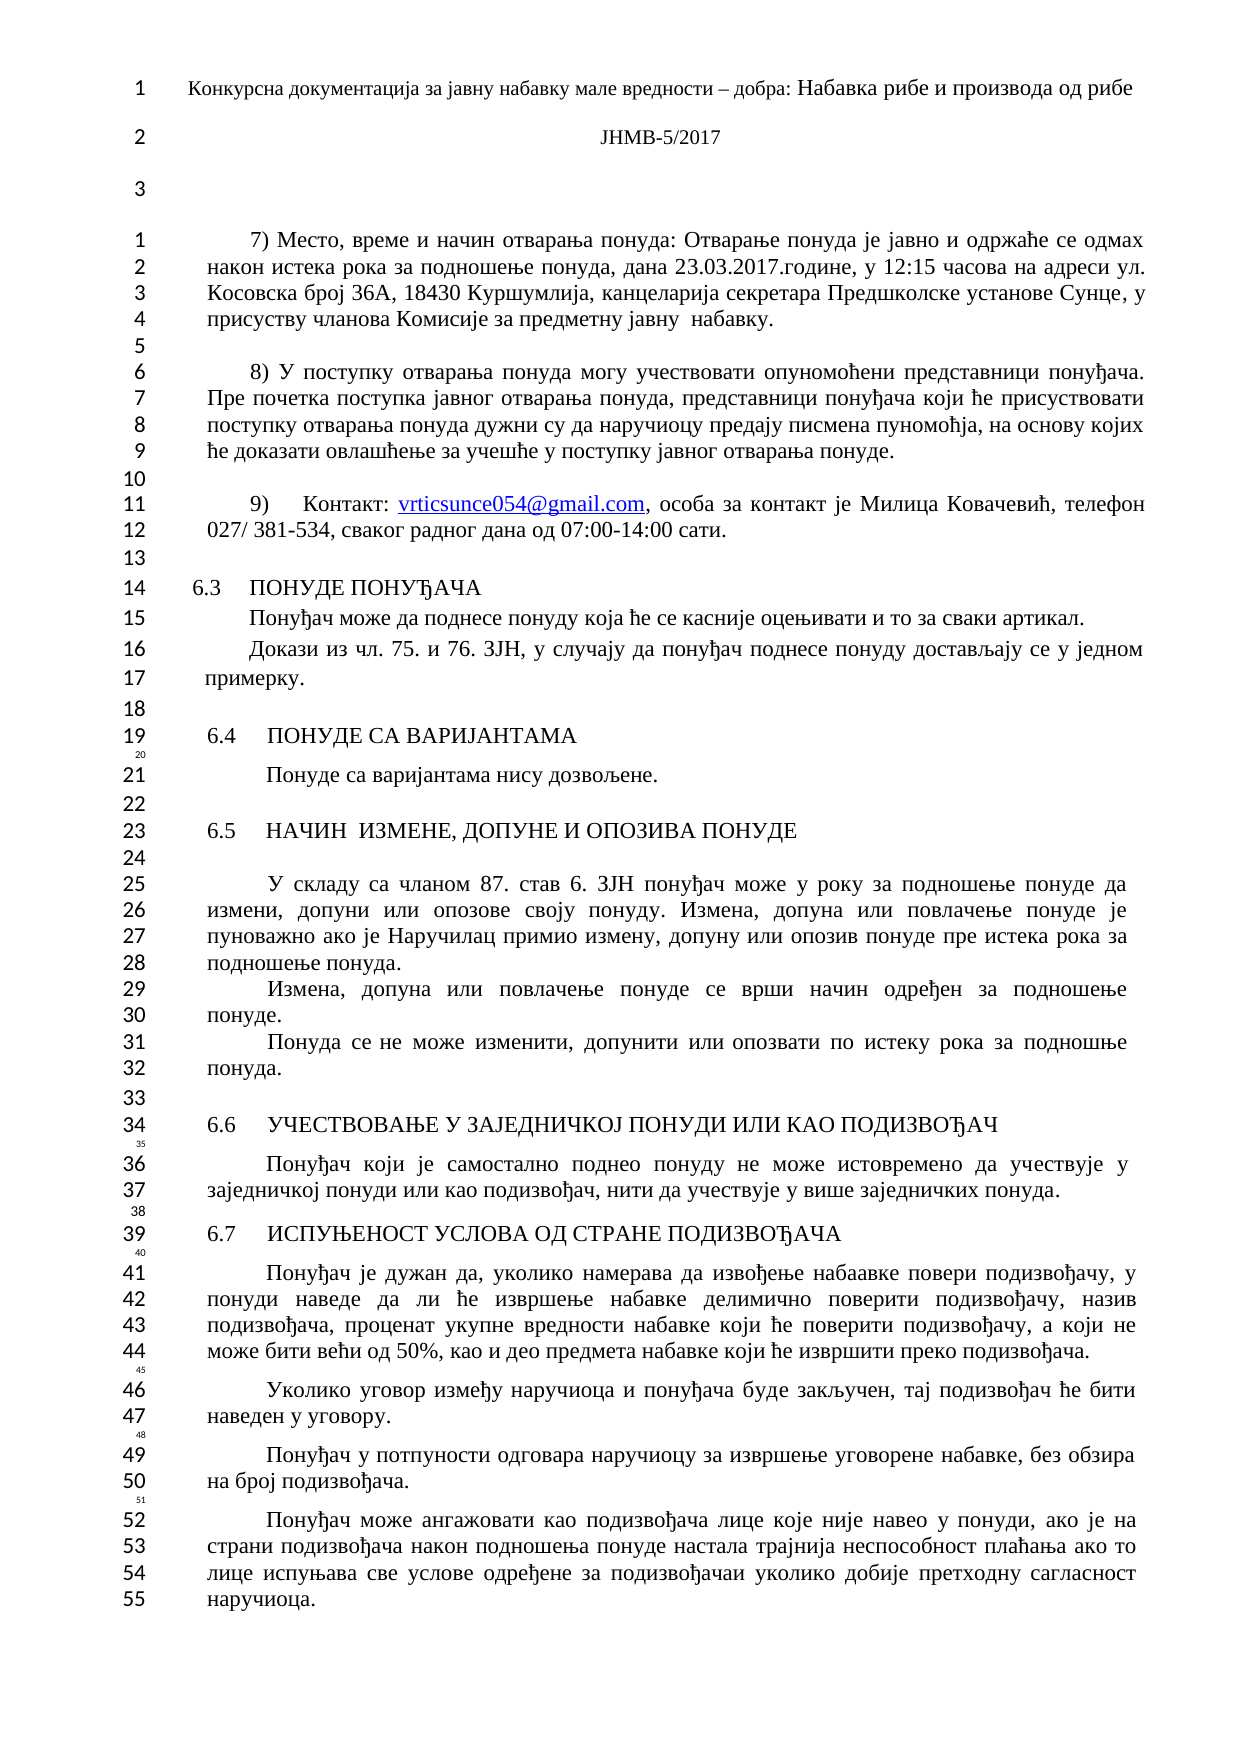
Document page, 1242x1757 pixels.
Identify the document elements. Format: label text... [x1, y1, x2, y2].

text Понуђач који је самостално поднео понуду не може истовремено да учествује у заједничкој понуди или као подизвођач, нити да учествује у више заједничких понуда. [207, 1150, 1128, 1202]
text 6.6 УЧЕСТВОВАЊЕ У ЗАЈЕДНИЧКОЈ ПОНУДИ ИЛИ КАО ПОДИЗВОЂАЧ [207, 1111, 1146, 1137]
text 6.5 НАЧИН ИЗМЕНЕ, ДОПУНЕ И ОПОЗИВА ПОНУДЕ [207, 818, 1146, 844]
text 7) Место, време и начин отварања понуда: Отварање понуда је јавно и одржаће се одмах након истека рока за подношење понуда, дана 23.03.2017.године, у 12:15 часова на адреси ул. Косовска број 36А, 18430 Куршумлија, канцеларија секретара Предшколске установе Сунце, у присуству чланова Комисије за предметну јавну набавку. [207, 226, 1146, 332]
text Понуђач може да поднесе понуду која ће се касније оцењивати и то за сваки артикал. [204, 602, 1146, 632]
text 9) Контакт: vrticsunce054@gmail.com, особа за контакт је Милица Ковачевић, телефон 027/ 381-534, сваког радног дана од 07:00-14:00 сати. [207, 490, 1146, 543]
text Понуде са варијантама нису дозвољене. [266, 761, 1146, 787]
text 6.3 ПОНУДЕ ПОНУЂАЧА [175, 572, 1146, 601]
text 8) У поступку отварања понуда могу учествовати опуномоћени представници понуђача. Пре почетка поступка јавног отварања понуда, представници понуђача који ће присуствовати поступку отварања понуда дужни су да наручиоцу предају писмена пуномоћја, на основу којих ће доказати овлашћење за учешће у поступку јавног отварања понуде. [207, 358, 1146, 463]
text Понуђач је дужан да, уколико намерава да извођење набаавке повери подизвођачу, у понуди наведе да ли ће извршење набавке делимично поверити подизвођачу, назив подизвођача, проценат укупне вредности набавке који ће поверити подизвођачу, а који не може бити већи од 50%, као и део предмета набавке који ће извршити преко подизвођача. [207, 1259, 1137, 1364]
text 6.4 ПОНУДЕ СА ВАРИЈАНТАМА [207, 722, 1146, 748]
text Понуђач може ангажовати као подизвођача лице које није навео у понуди, ако је на страни подизвођача након подношења понуде настала трајнија неспособност плаћања ако то лице испуњава све услове одређене за подизвођачаи уколико добије претходну сагласност наручиоца. [207, 1506, 1136, 1612]
text Понуда се не може изменити, допунити или опозвати по истеку рока за подношње понуда. [207, 1028, 1127, 1081]
text Понуђач у потпуности одговара наручиоцу за извршење уговорене набавке, без обзира на број подизвођача. [207, 1441, 1135, 1494]
text 6.7 ИСПУЊЕНОСТ УСЛОВА ОД СТРАНЕ ПОДИЗВОЂАЧА [207, 1220, 1146, 1247]
text У складу са чланом 87. став 6. ЗЈН понуђач може у року за подношење понуде да измени, допуни или опозове своју понуду. Измена, допуна или повлачење понуде је пуноважно ако је Наручилац примио измену, допуну или опозив понуде пре истека рока за подношење понуда. [207, 870, 1127, 975]
text Докази из чл. 75. и 76. ЗЈН, у случају да понуђач поднесе понуду достављају се у једном примерку. [204, 633, 1146, 691]
text Измена, допуна или повлачење понуде се врши начин одређен за подношење понуде. [207, 975, 1128, 1028]
text Уколико уговор између наручиоца и понуђача буде закључен, тај подизвођач ће бити наведен у уговору. [207, 1376, 1136, 1429]
